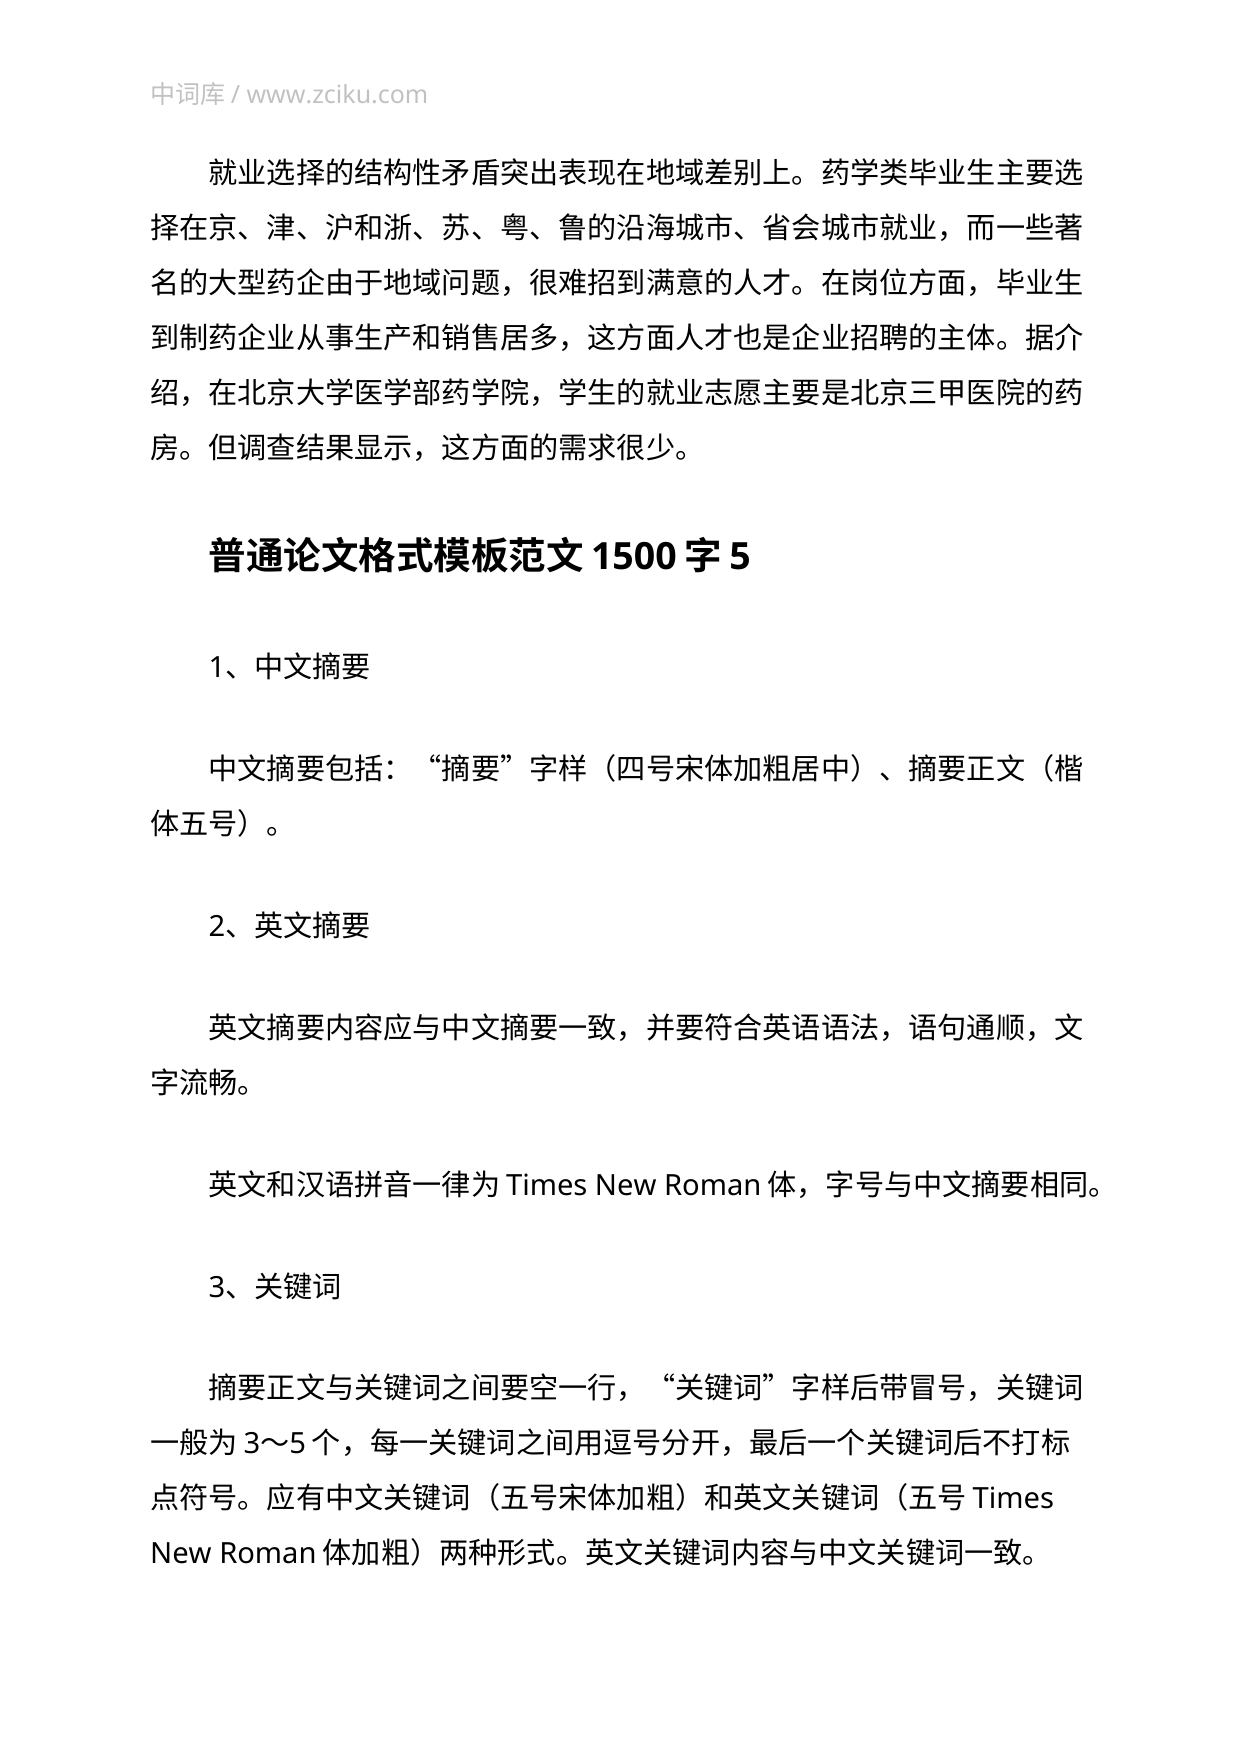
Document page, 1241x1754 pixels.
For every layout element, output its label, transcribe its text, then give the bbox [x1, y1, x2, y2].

text 中文摘要包括：“摘要”字样（四号宋体加粗居中）、摘要正文（楷体五号）。 [150, 746, 1090, 843]
text 摘要正文与关键词之间要空一行，“关键词”字样后带冒号，关键词一般为3～5个，每一关键词之间用逗号分开，最后一个关键词后不打标点符号。应有中文关键词（五号宋体加粗）和英文关键词（五号Times New Roman体加粗）两种形式。英文关键词内容与中文关键词一致。 [150, 1365, 1090, 1572]
text 英文摘要内容应与中文摘要一致，并要符合英语语法，语句通顺，文字流畅。 [150, 1004, 1090, 1102]
text 3、关键词 [150, 1263, 1090, 1306]
text 英文和汉语拼音一律为Times New Roman体，字号与中文摘要相同。 [150, 1161, 1090, 1203]
text 普通论文格式模板范文1500字5 [150, 526, 1090, 581]
text 1、中文摘要 [150, 644, 1090, 686]
text 2、英文摘要 [150, 902, 1090, 945]
text 就业选择的结构性矛盾突出表现在地域差别上。药学类毕业生主要选择在京、津、沪和浙、苏、粤、鲁的沿海城市、省会城市就业，而一些著名的大型药企由于地域问题，很难招到满意的人才。在岗位方面，毕业生到制药企业从事生产和销售居多，这方面人才也是企业招聘的主体。据介绍，在北京大学医学部药学院，学生的就业志愿主要是北京三甲医院的药房。但调查结果显示，这方面的需求很少。 [150, 150, 1090, 467]
